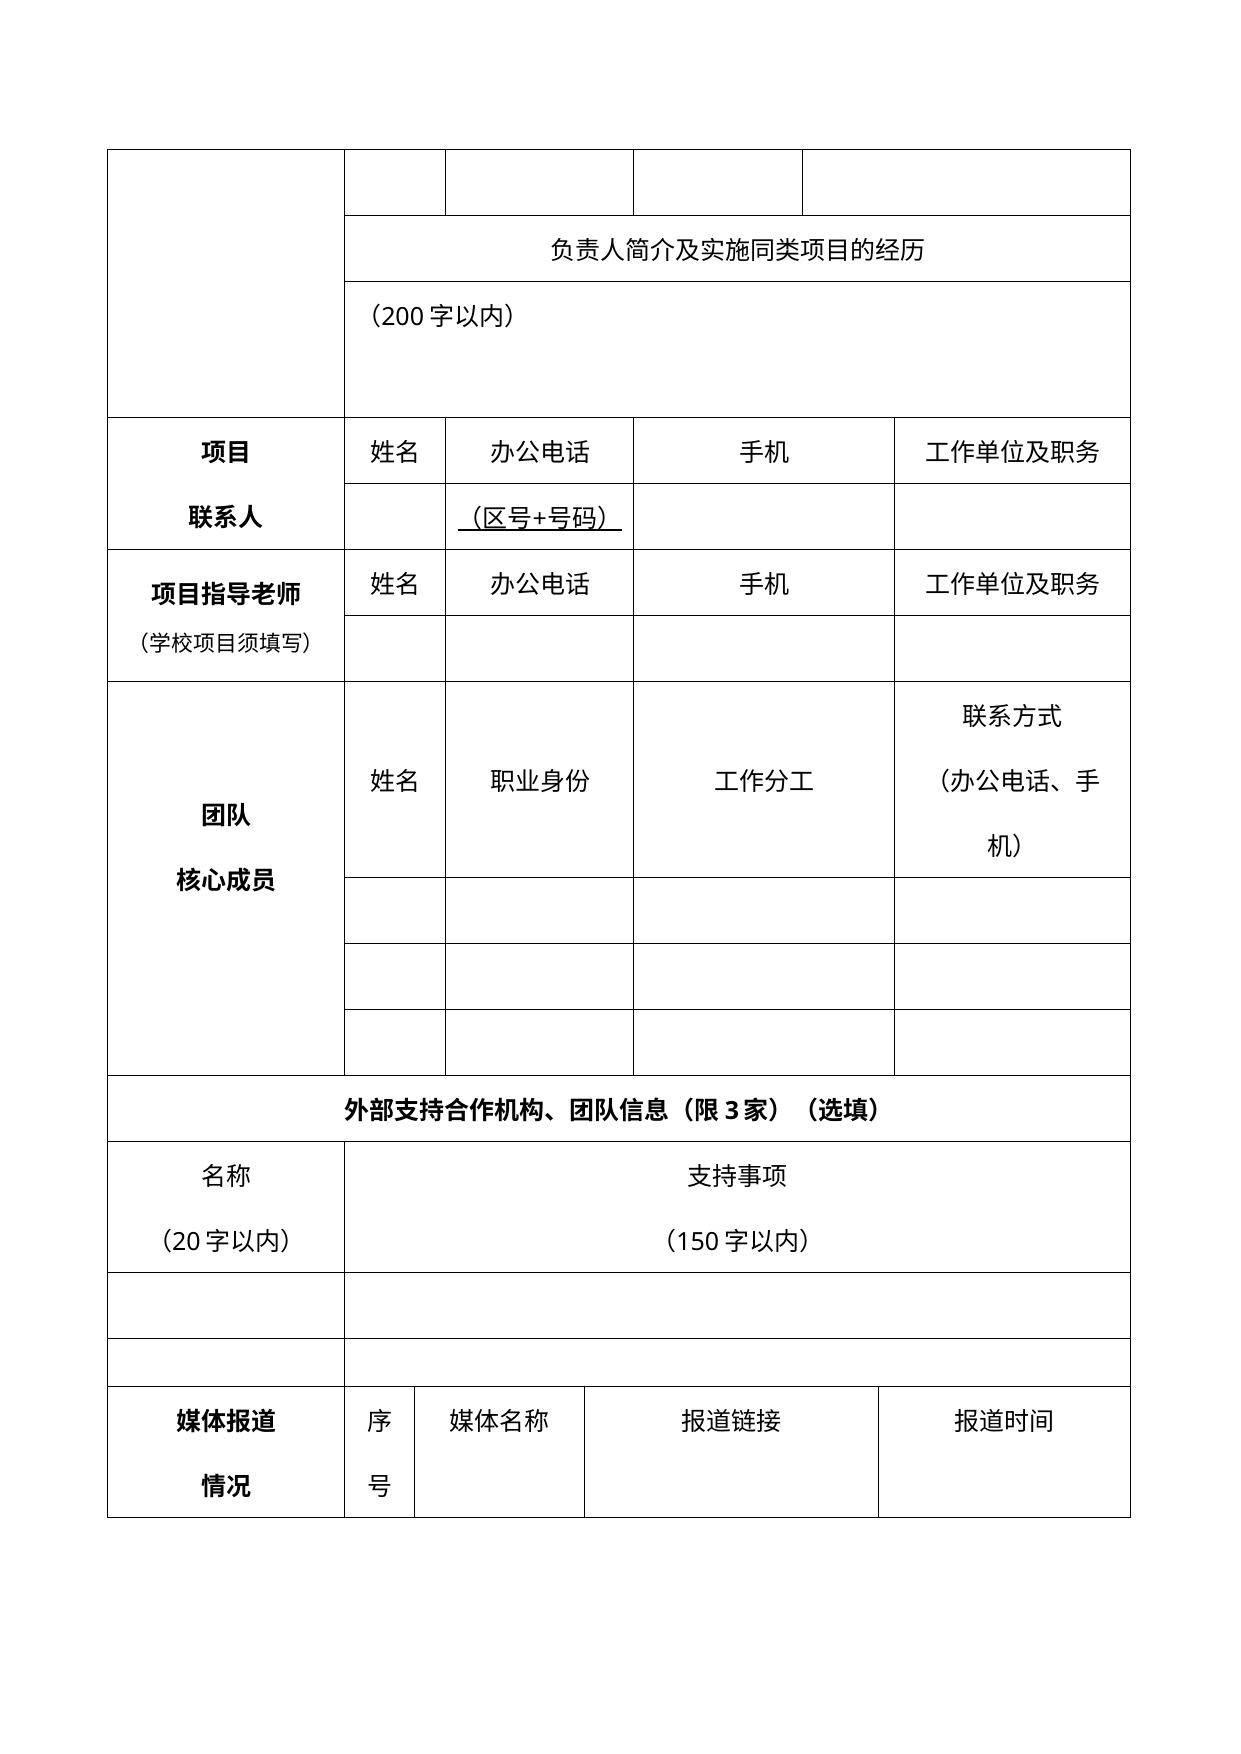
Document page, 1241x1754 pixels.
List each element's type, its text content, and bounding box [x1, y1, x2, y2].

table_cell 联系方式 （办公电话、手机） [895, 682, 1130, 877]
table_cell [345, 1273, 1130, 1338]
table_cell [895, 944, 1130, 1009]
table_cell [446, 150, 633, 215]
table_cell [446, 1010, 633, 1075]
table_cell （区号+号码） [446, 484, 633, 549]
table_cell 办公电话 [446, 418, 633, 483]
table_cell 报道时间 [879, 1387, 1130, 1517]
table_cell 团队 核心成员 [108, 682, 344, 1075]
table_cell 项目指导老师 （学校项目须填写） [108, 550, 344, 681]
table_cell [895, 1010, 1130, 1075]
table_cell 支持事项 （150字以内） [345, 1142, 1130, 1272]
table_cell [108, 1273, 344, 1338]
table_cell [634, 616, 894, 681]
table_cell 名称 （20字以内） [108, 1142, 344, 1272]
table_cell [634, 1010, 894, 1075]
table_cell [345, 1010, 445, 1075]
table_cell 报道链接 [585, 1387, 878, 1517]
table_cell 姓名 [345, 418, 445, 483]
table_cell [345, 878, 445, 943]
table_cell 手机 [634, 418, 894, 483]
table_cell [108, 1339, 344, 1386]
table_cell [345, 616, 445, 681]
table_cell （200字以内） [345, 282, 1130, 417]
table_cell [446, 944, 633, 1009]
table_cell 序号 [345, 1387, 414, 1517]
table_cell 姓名 [345, 550, 445, 615]
table_cell [345, 944, 445, 1009]
table_cell 职业身份 [446, 682, 633, 877]
table_cell [895, 484, 1130, 549]
table_cell 姓名 [345, 682, 445, 877]
table_cell 负责人简介及实施同类项目的经历 [345, 216, 1130, 281]
table_cell 媒体报道 情况 [108, 1387, 344, 1517]
table_cell 工作单位及职务 [895, 418, 1130, 483]
table_cell [803, 150, 1130, 215]
table_cell [345, 484, 445, 549]
table_cell 项目 联系人 [108, 418, 344, 549]
table_cell [634, 150, 802, 215]
table_cell [895, 616, 1130, 681]
table_cell 外部支持合作机构、团队信息（限3家）（选填） [108, 1076, 1130, 1141]
table_cell 媒体名称 [415, 1387, 584, 1517]
table_cell [634, 878, 894, 943]
table_cell [446, 878, 633, 943]
table_cell 工作单位及职务 [895, 550, 1130, 615]
table_cell [345, 150, 445, 215]
table_cell [446, 616, 633, 681]
table_cell 办公电话 [446, 550, 633, 615]
table_cell 工作分工 [634, 682, 894, 877]
table_cell [634, 484, 894, 549]
table_cell [895, 878, 1130, 943]
table_cell [345, 1339, 1130, 1386]
table_cell [634, 944, 894, 1009]
table_cell 手机 [634, 550, 894, 615]
